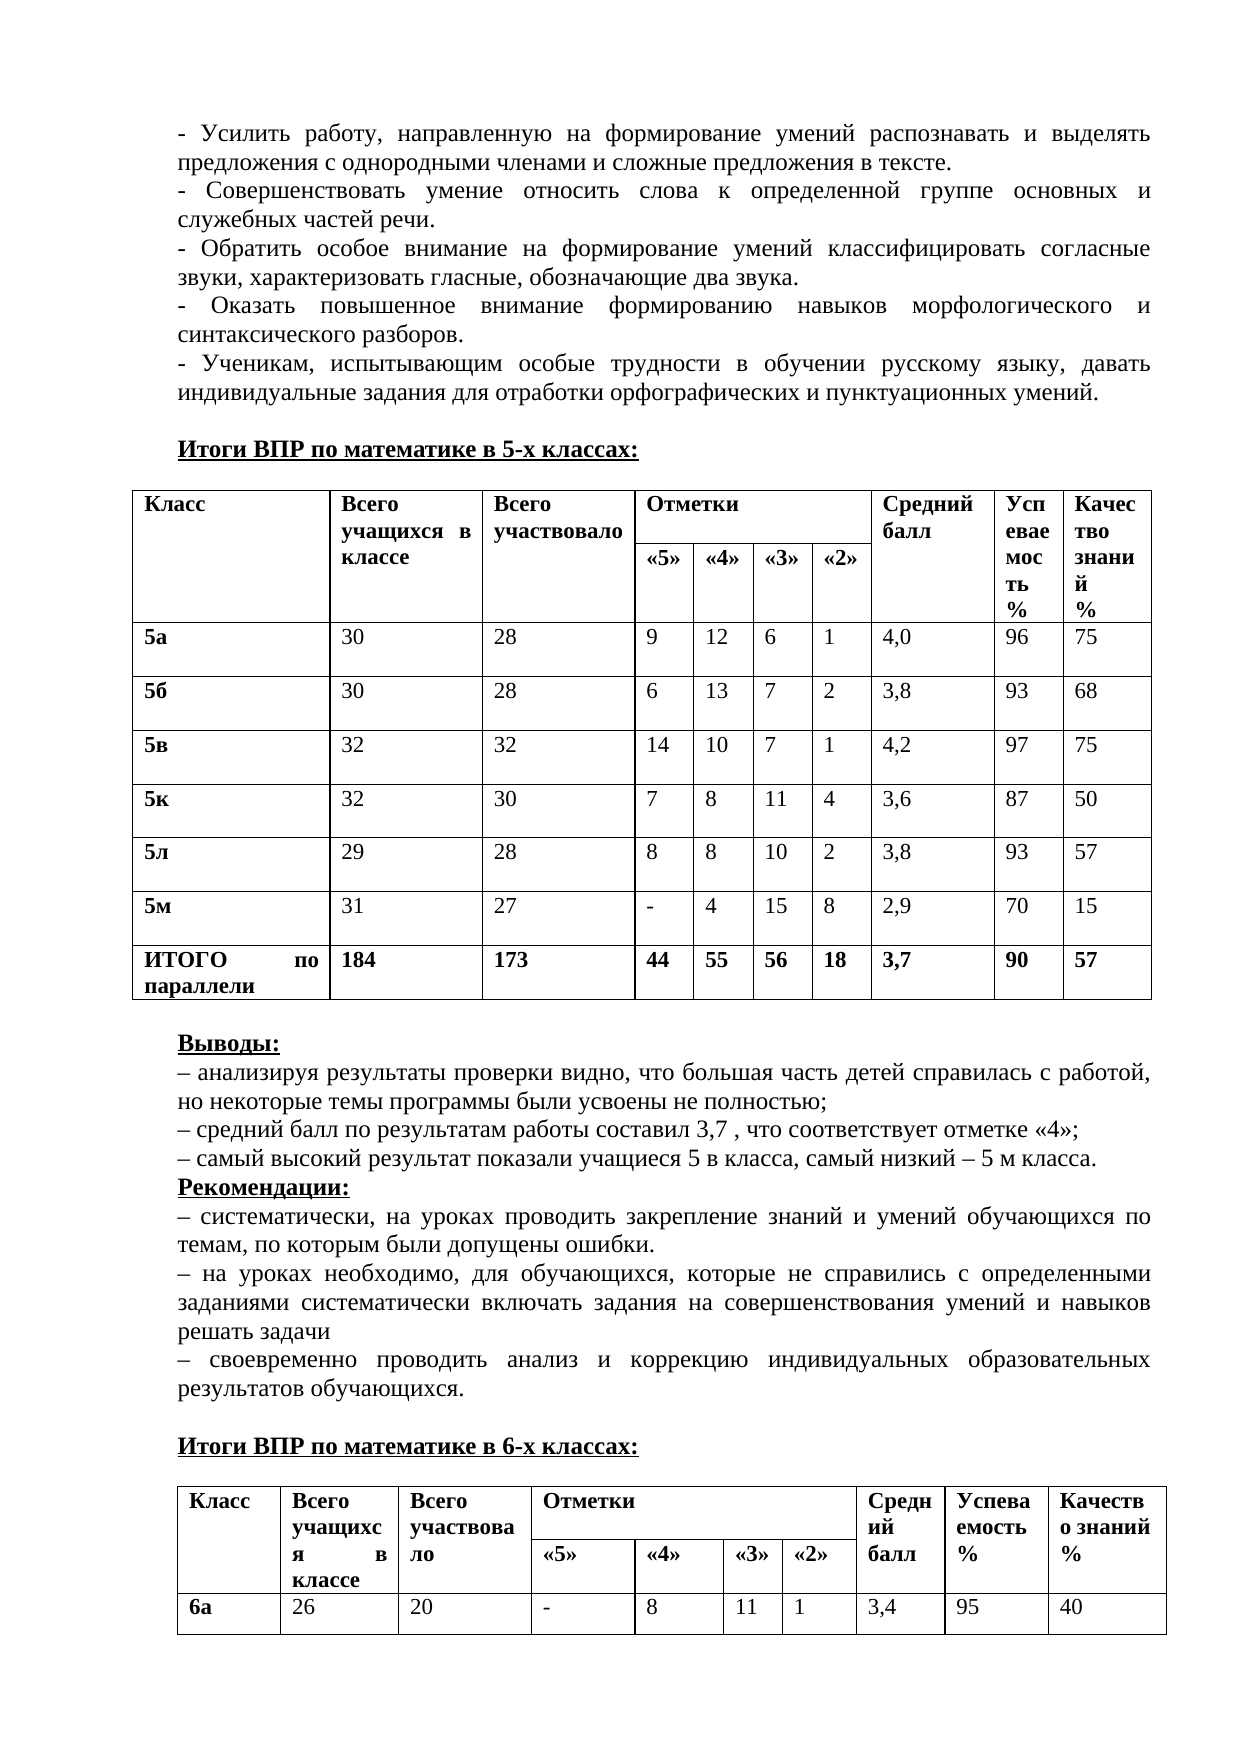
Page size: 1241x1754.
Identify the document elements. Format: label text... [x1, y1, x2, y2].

table_header Средний балл [857, 1487, 944, 1592]
table_cell 5в [133, 731, 329, 783]
table_cell 6 [754, 623, 812, 676]
table_cell 10 [694, 731, 753, 783]
table_cell 75 [1064, 731, 1151, 783]
table_cell 6а [178, 1594, 280, 1634]
table_header Средний балл [872, 491, 994, 622]
table_cell 8 [694, 838, 753, 891]
table_header Отметки [532, 1487, 856, 1539]
table_header Всего учащихся в классе [331, 491, 482, 622]
table_cell 4,0 [872, 623, 994, 676]
table_cell «5» [636, 544, 693, 622]
table_cell 30 [331, 623, 482, 676]
table_cell 44 [636, 946, 693, 998]
table_cell 93 [995, 838, 1063, 891]
table_cell 29 [331, 838, 482, 891]
table_cell 3,7 [872, 946, 994, 998]
table_cell 2 [813, 677, 871, 730]
table_cell 40 [1049, 1594, 1166, 1634]
table_cell 5л [133, 838, 329, 891]
table_cell 18 [813, 946, 871, 998]
table_cell 90 [995, 946, 1063, 998]
table_cell «4» [636, 1540, 723, 1592]
table_cell 7 [754, 677, 812, 730]
text - Обратить особое внимание на формирование умений классифицировать согласные звуки, характеризовать гласные, обозначающие два звука. [177, 233, 1152, 291]
table_cell 8 [694, 785, 753, 837]
table_cell 87 [995, 785, 1063, 837]
table_cell 3,4 [857, 1594, 944, 1634]
table_cell 28 [483, 623, 634, 676]
table_cell 28 [483, 677, 634, 730]
table_cell 1 [813, 731, 871, 783]
table_cell 96 [995, 623, 1063, 676]
table_cell 30 [331, 677, 482, 730]
table_header Отметки [636, 491, 871, 543]
table_cell 97 [995, 731, 1063, 783]
text – средний балл по результатам работы составил 3,7 , что соответствует отметке «4»; [177, 1114, 1152, 1143]
table_cell 31 [331, 892, 482, 945]
text - Оказать повышенное внимание формированию навыков морфологического и синтаксического разборов. [177, 291, 1152, 348]
text – анализируя результаты проверки видно, что большая часть детей справилась с работой, но некоторые темы программы были усвоены не полностью; [177, 1057, 1152, 1114]
table_cell 3,8 [872, 838, 994, 891]
table_cell 15 [1064, 892, 1151, 945]
table_header Класс [178, 1487, 280, 1592]
text - Усилить работу, направленную на формирование умений распознавать и выделять предложения с однородными членами и сложные предложения в тексте. [177, 118, 1152, 176]
table_cell 8 [813, 892, 871, 945]
table_cell 32 [483, 731, 634, 783]
text Выводы: [177, 1028, 1152, 1057]
table_header Класс [133, 491, 329, 622]
table_cell «2» [783, 1540, 856, 1592]
table_cell 8 [636, 1594, 723, 1634]
text – на уроках необходимо, для обучающихся, которые не справились с определенными заданиями систематически включать задания на совершенствования умений и навыков решать задачи [177, 1258, 1152, 1344]
table_cell 30 [483, 785, 634, 837]
table_cell 32 [331, 785, 482, 837]
text - Совершенствовать умение относить слова к определенной группе основных и служебных частей речи. [177, 176, 1152, 233]
table_cell 68 [1064, 677, 1151, 730]
table_cell 75 [1064, 623, 1151, 676]
table_cell - [636, 892, 693, 945]
table_cell 5к [133, 785, 329, 837]
table_cell 1 [783, 1594, 856, 1634]
table_header Всего учащихся в классе [281, 1487, 398, 1592]
table_cell «5» [532, 1540, 634, 1592]
table_cell 184 [331, 946, 482, 998]
table_cell 55 [694, 946, 753, 998]
table_cell 14 [636, 731, 693, 783]
table_cell 5м [133, 892, 329, 945]
table_header Успеваемость % [995, 491, 1063, 622]
table_cell 12 [694, 623, 753, 676]
table_cell 11 [754, 785, 812, 837]
text Рекомендации: [177, 1172, 1152, 1201]
text – самый высокий результат показали учащиеся 5 в класса, самый низкий – 5 м класса. [177, 1143, 1152, 1172]
table_cell 7 [636, 785, 693, 837]
table_cell 3,6 [872, 785, 994, 837]
table_cell 95 [946, 1594, 1048, 1634]
text Итоги ВПР по математике в 5-х классах: [177, 434, 1152, 463]
table_cell ИТОГО по параллели [133, 946, 329, 998]
table_cell 15 [754, 892, 812, 945]
table_cell 7 [754, 731, 812, 783]
table_cell 1 [813, 623, 871, 676]
table_cell «2» [813, 544, 871, 622]
table_cell 20 [399, 1594, 531, 1634]
table_cell 26 [281, 1594, 398, 1634]
table_cell 4,2 [872, 731, 994, 783]
table_cell 13 [694, 677, 753, 730]
table_cell 10 [754, 838, 812, 891]
table_header Качество знаний % [1064, 491, 1151, 622]
table_cell 11 [724, 1594, 782, 1634]
table_cell 56 [754, 946, 812, 998]
text – систематически, на уроках проводить закрепление знаний и умений обучающихся по темам, по которым были допущены ошибки. [177, 1201, 1152, 1258]
text - Ученикам, испытывающим особые трудности в обучении русскому языку, давать индивидуальные задания для отработки орфографических и пунктуационных умений. [177, 348, 1152, 406]
table_cell 50 [1064, 785, 1151, 837]
table_header Качество знаний % [1049, 1487, 1166, 1592]
table_cell 2 [813, 838, 871, 891]
table_cell «3» [724, 1540, 782, 1592]
table_cell 27 [483, 892, 634, 945]
table_cell 4 [813, 785, 871, 837]
table_cell 28 [483, 838, 634, 891]
table_cell 5а [133, 623, 329, 676]
text – своевременно проводить анализ и коррекцию индивидуальных образовательных результатов обучающихся. [177, 1344, 1152, 1402]
table_cell 9 [636, 623, 693, 676]
table_header Всего участвовало [483, 491, 634, 622]
table_cell 3,8 [872, 677, 994, 730]
table_header Успеваемость % [946, 1487, 1048, 1592]
table_cell 57 [1064, 946, 1151, 998]
table_cell 2,9 [872, 892, 994, 945]
table_cell 5б [133, 677, 329, 730]
table_cell 93 [995, 677, 1063, 730]
text Итоги ВПР по математике в 6-х классах: [177, 1431, 1152, 1459]
table_cell 8 [636, 838, 693, 891]
table_cell - [532, 1594, 634, 1634]
table_cell «3» [754, 544, 812, 622]
table_cell 57 [1064, 838, 1151, 891]
table_cell 4 [694, 892, 753, 945]
table_cell 6 [636, 677, 693, 730]
table_cell 32 [331, 731, 482, 783]
table_cell «4» [694, 544, 753, 622]
table_header Всего участвовало [399, 1487, 531, 1592]
table_cell 70 [995, 892, 1063, 945]
table_cell 173 [483, 946, 634, 998]
